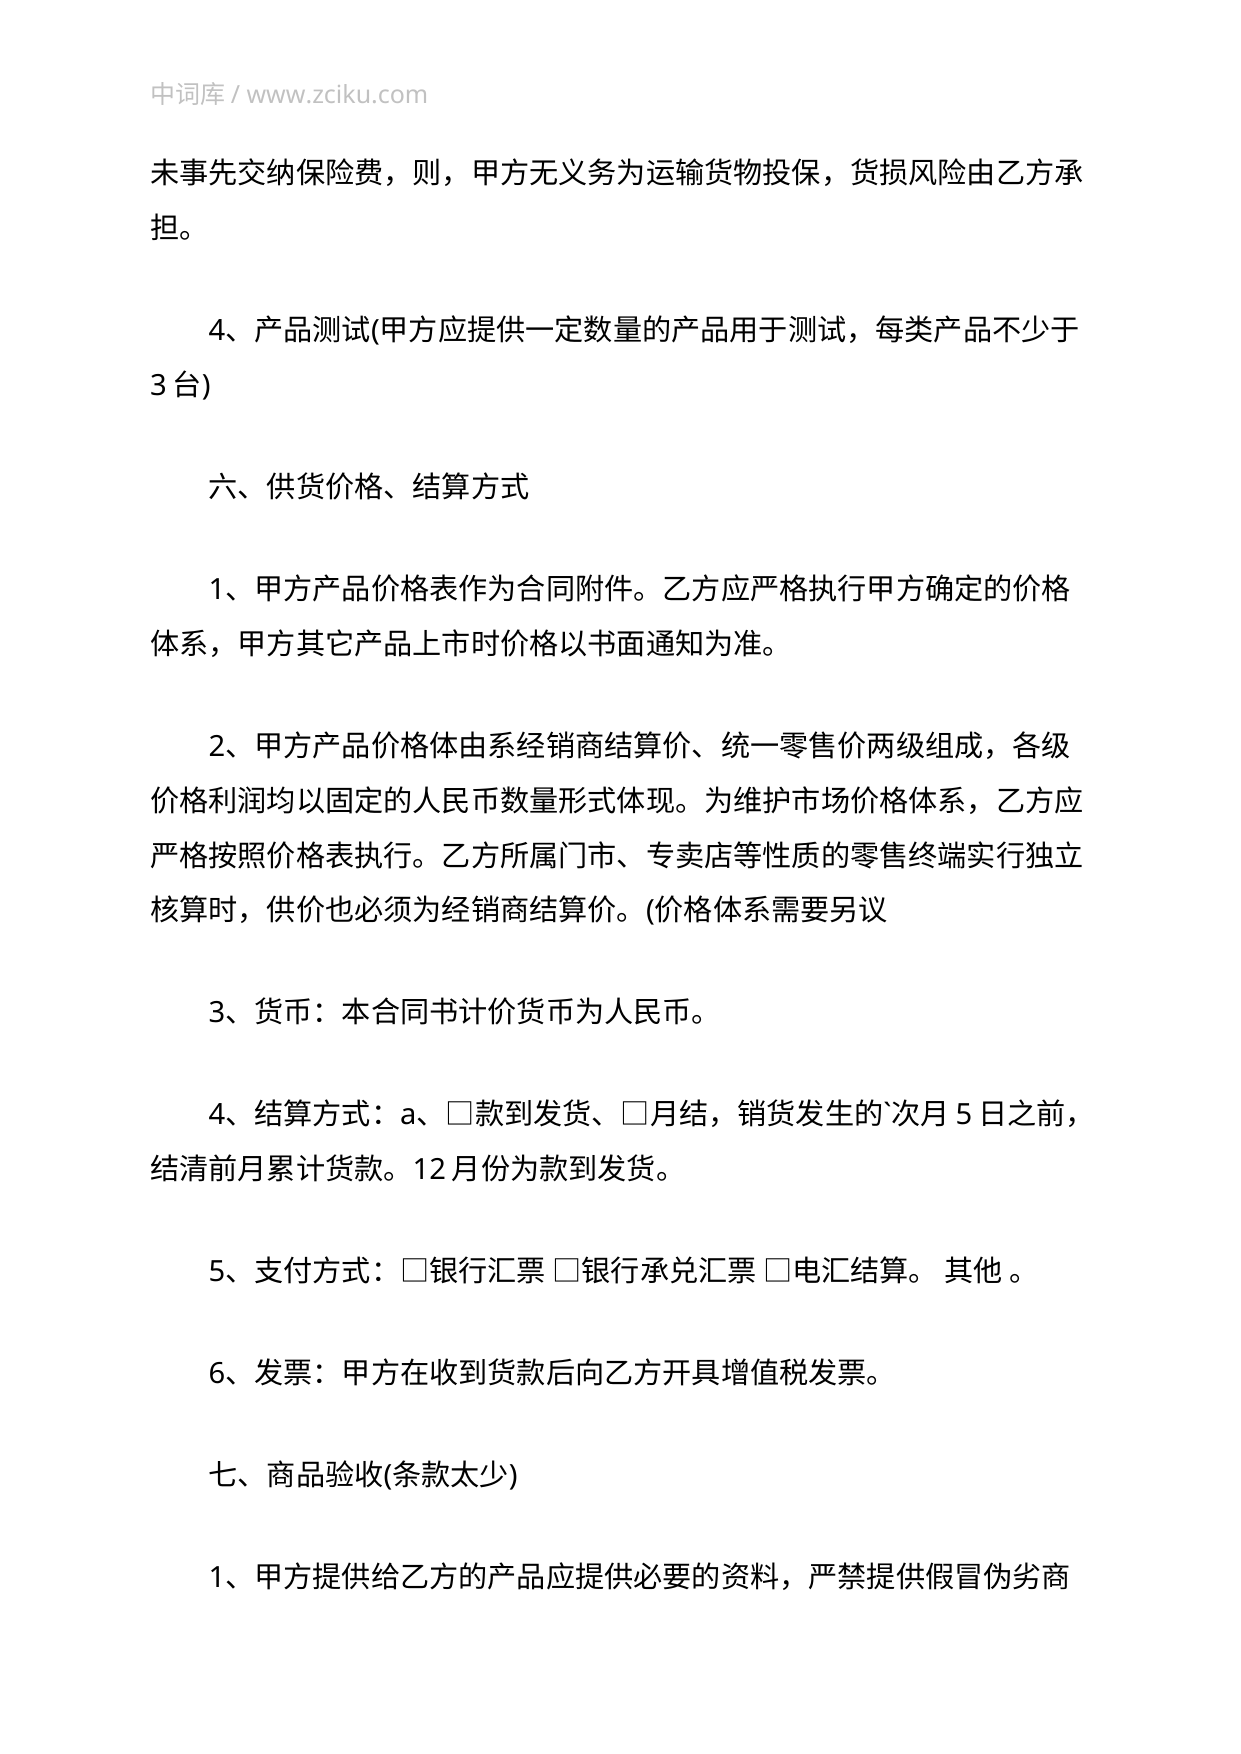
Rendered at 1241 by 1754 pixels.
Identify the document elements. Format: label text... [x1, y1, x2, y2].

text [150, 1554, 1090, 1596]
text 1、甲方产品价格表作为合同附件。乙方应严格执行甲方确定的价格体系，甲方其它产品上市时价格以书面通知为准。 [150, 565, 1090, 663]
text 3、货币：本合同书计价货币为人民币。 [150, 989, 1090, 1031]
text 七、商品验收(条款太少) [150, 1452, 1090, 1494]
text 6、发票：甲方在收到货款后向乙方开具增值税发票。 [150, 1350, 1090, 1392]
text 4、结算方式：a、□款到发货、□月结，销货发生的`次月5日之前，结清前月累计货款。12月份为款到发货。 [150, 1091, 1090, 1188]
text 六、供货价格、结算方式 [150, 464, 1090, 506]
text 2、甲方产品价格体由系经销商结算价、统一零售价两级组成，各级价格利润均以固定的人民币数量形式体现。为维护市场价格体系，乙方应严格按照价格表执行。乙方所属门市、专卖店等性质的零售终端实行独立核算时，供价也必须为经销商结算价。(价格体系需要另议 [150, 722, 1090, 929]
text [150, 150, 1090, 247]
text 5、支付方式：□银行汇票 □银行承兑汇票 □电汇结算。 其他 。 [150, 1248, 1090, 1290]
text 4、产品测试(甲方应提供一定数量的产品用于测试，每类产品不少于3台) [150, 307, 1090, 404]
